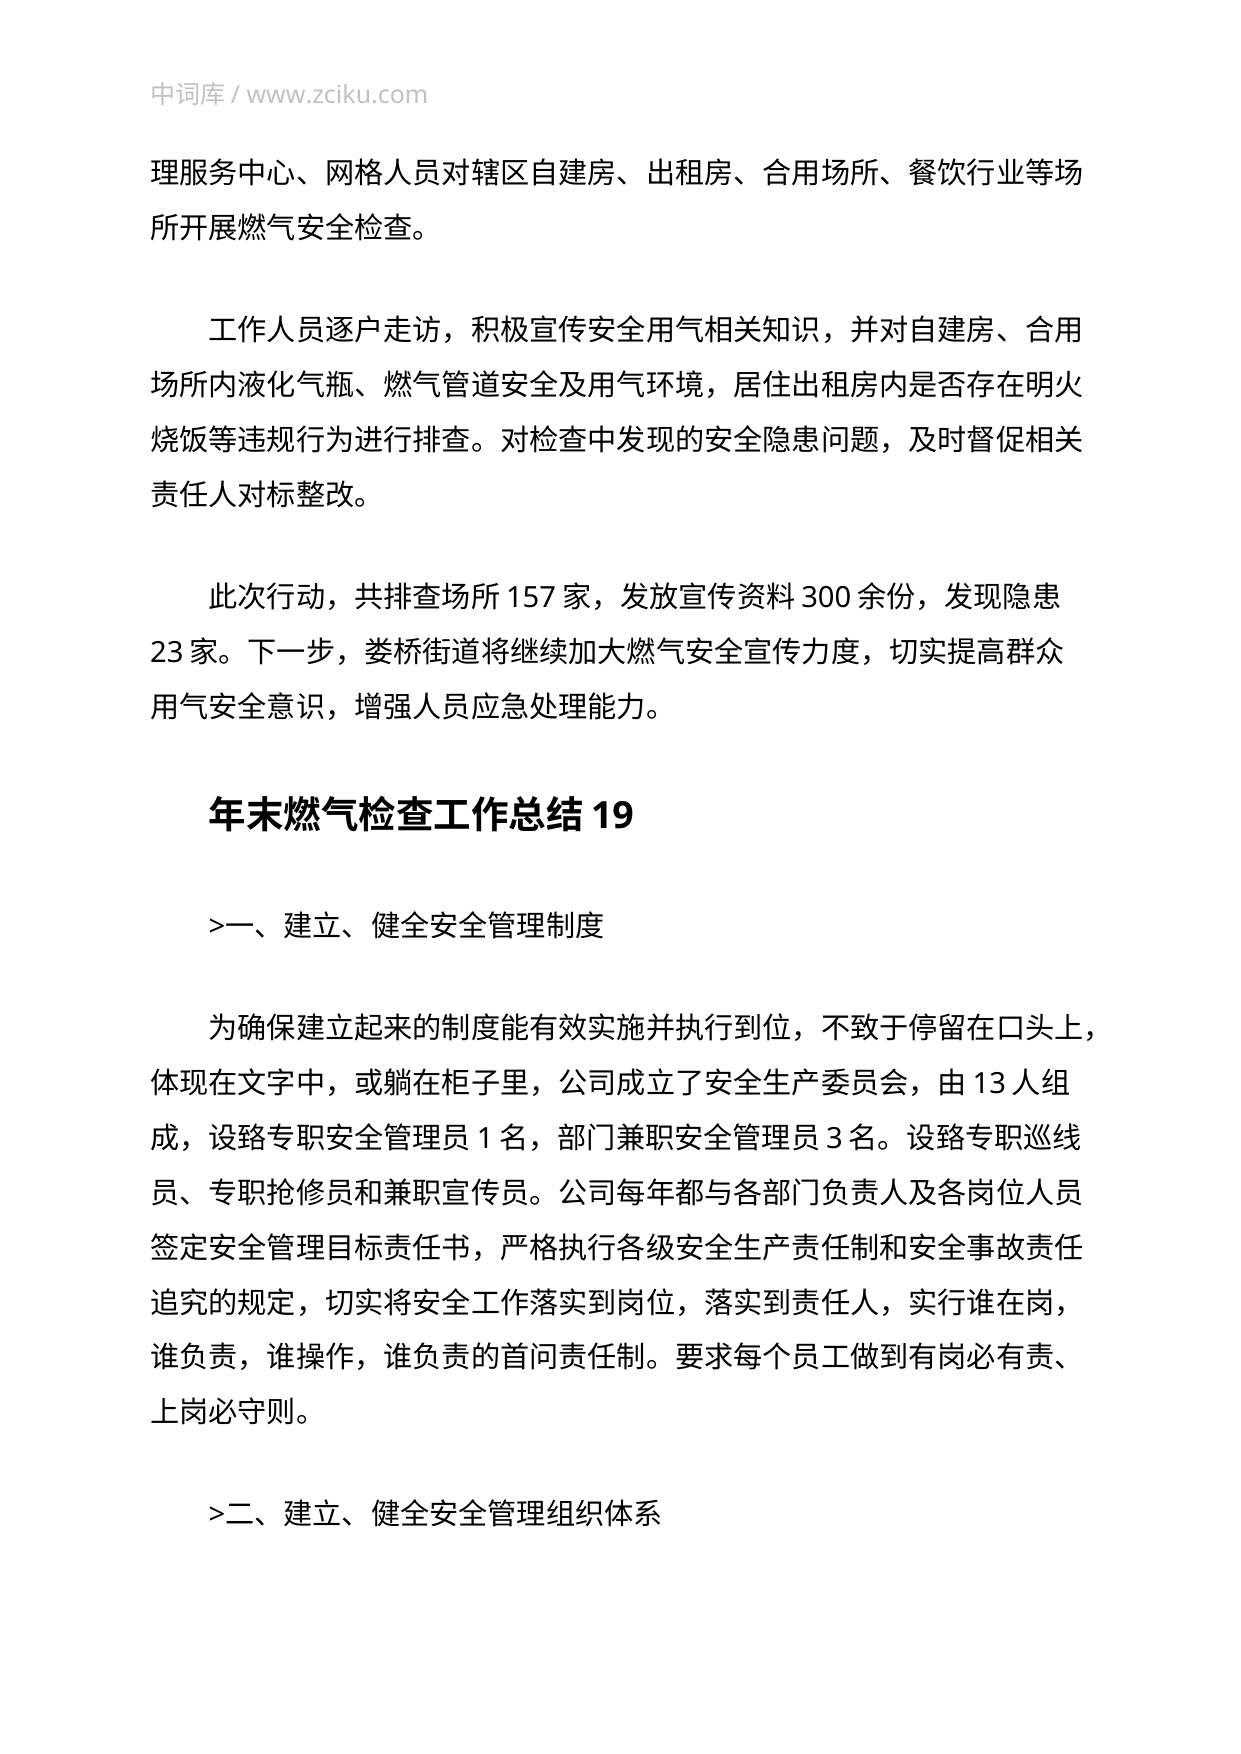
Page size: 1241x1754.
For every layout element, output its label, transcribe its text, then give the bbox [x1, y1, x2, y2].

text 为确保建立起来的制度能有效实施并执行到位，不致于停留在口头上，体现在文字中，或躺在柜子里，公司成立了安全生产委员会，由13人组成，设臵专职安全管理员1名，部门兼职安全管理员3名。设臵专职巡线员、专职抢修员和兼职宣传员。公司每年都与各部门负责人及各岗位人员签定安全管理目标责任书，严格执行各级安全生产责任制和安全事故责任追究的规定，切实将安全工作落实到岗位，落实到责任人，实行谁在岗，谁负责，谁操作，谁负责的首问责任制。要求每个员工做到有岗必有责、上岗必守则。 [150, 1004, 1090, 1431]
text 年末燃气检查工作总结19 [150, 785, 1090, 839]
text >二、建立、健全安全管理组织体系 [150, 1491, 1090, 1533]
text 工作人员逐户走访，积极宣传安全用气相关知识，并对自建房、合用场所内液化气瓶、燃气管道安全及用气环境，居住出租房内是否存在明火烧饭等违规行为进行排查。对检查中发现的安全隐患问题，及时督促相关责任人对标整改。 [150, 307, 1090, 514]
text >一、建立、健全安全管理制度 [150, 902, 1090, 945]
text 此次行动，共排查场所157家，发放宣传资料300余份，发现隐患23家。下一步，娄桥街道将继续加大燃气安全宣传力度，切实提高群众用气安全意识，增强人员应急处理能力。 [150, 573, 1090, 725]
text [150, 150, 1090, 247]
